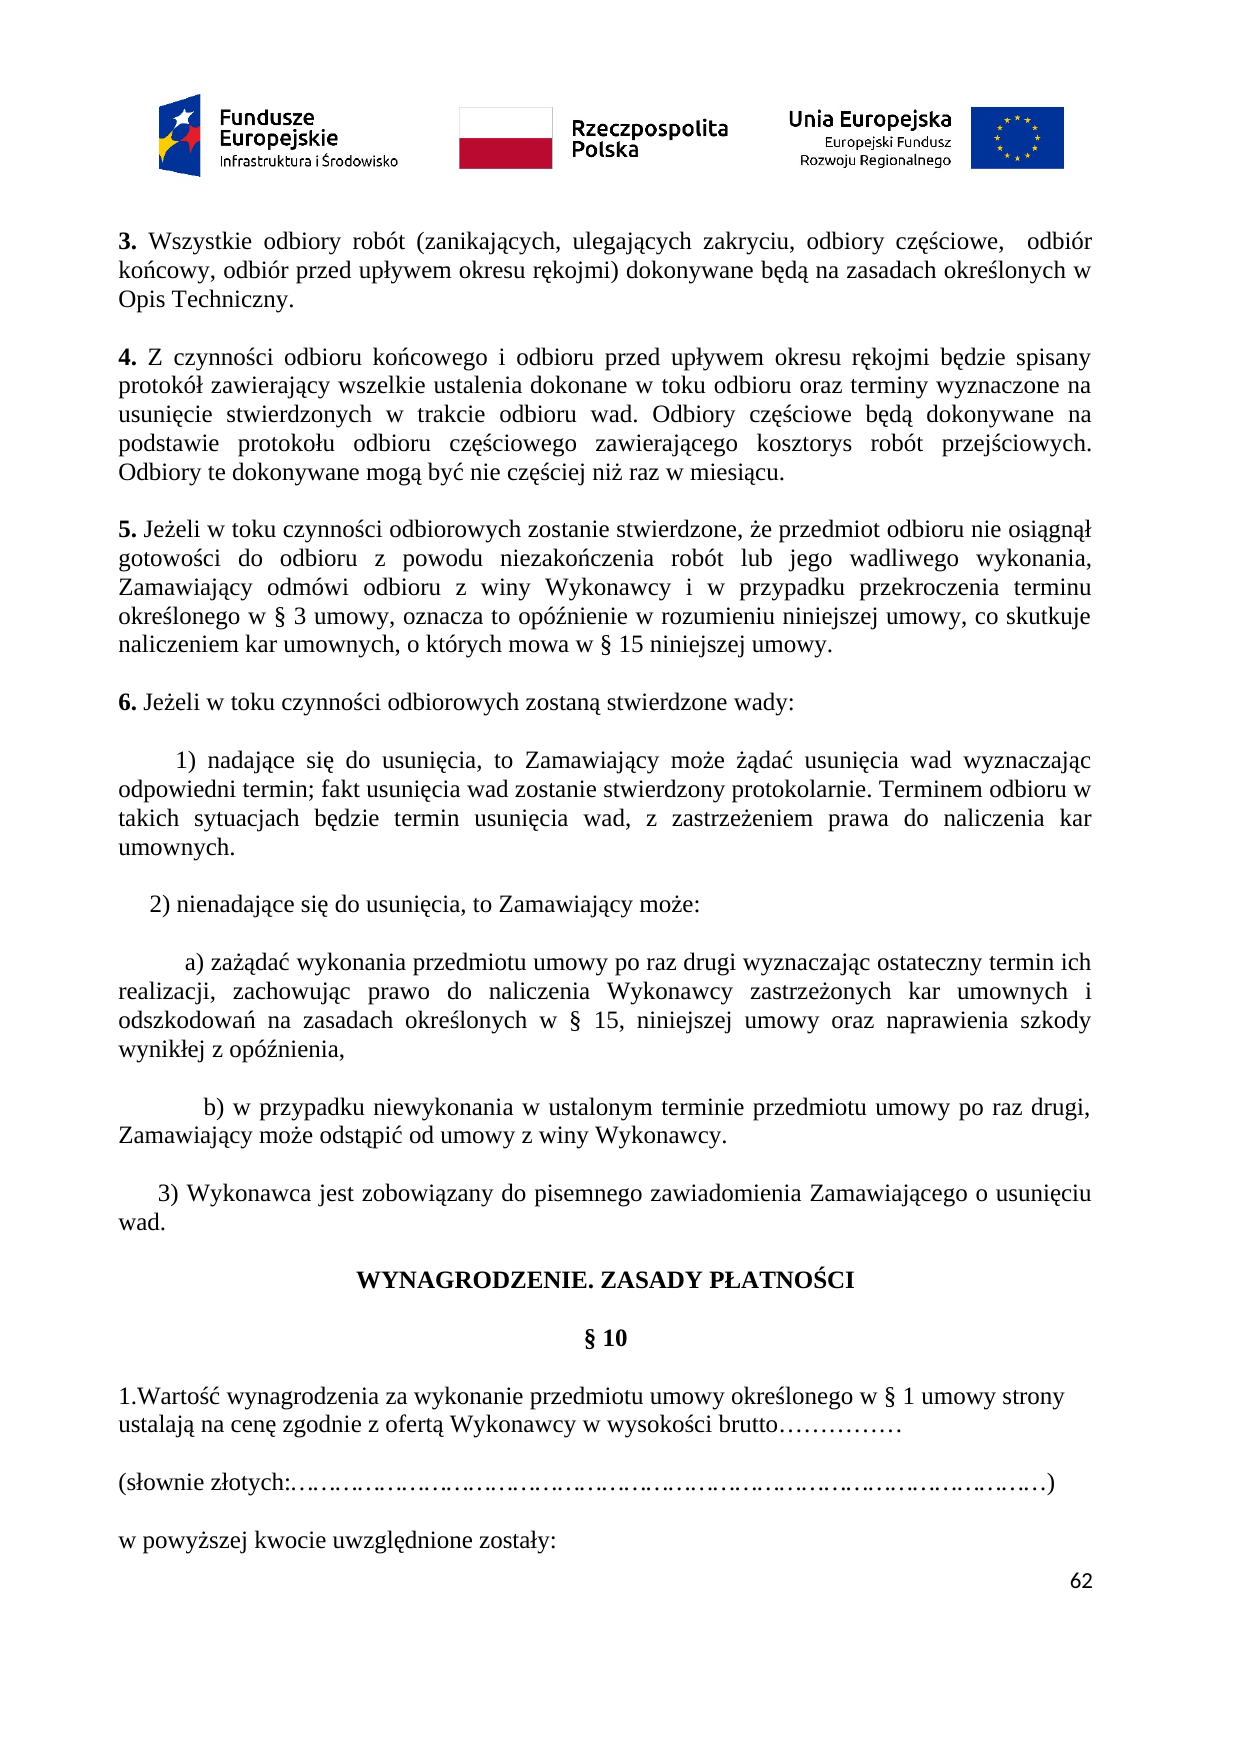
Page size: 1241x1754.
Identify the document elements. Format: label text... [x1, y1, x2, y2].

text 5. Jeżeli w toku czynności odbiorowych zostanie stwierdzone, że przedmiot odbioru nie osiągnął gotowości do odbioru z powodu niezakończenia robót lub jego wadliwego wykonania, Zamawiający odmówi odbioru z winy Wykonawcy i w przypadku przekroczenia terminu określonego w § 3 umowy, oznacza to opóźnienie w rozumieniu niniejszej umowy, co skutkuje naliczeniem kar umownych, o których mowa w § 15 niniejszej umowy. [118, 514, 1093, 658]
picture [138, 73, 1084, 197]
text 4. Z czynności odbioru końcowego i odbioru przed upływem okresu rękojmi będzie spisany protokół zawierający wszelkie ustalenia dokonane w toku odbioru oraz terminy wyznaczone na usunięcie stwierdzonych w trakcie odbioru wad. Odbiory częściowe będą dokonywane na podstawie protokołu odbioru częściowego zawierającego kosztorys robót przejściowych. Odbiory te dokonywane mogą być nie częściej niż raz w miesiącu. [118, 342, 1093, 485]
text 6. Jeżeli w toku czynności odbiorowych zostaną stwierdzone wady: [118, 687, 1093, 716]
text (słownie złotych:…………………………………………………………………………………………) [118, 1467, 1093, 1496]
text 1) nadające się do usunięcia, to Zamawiający może żądać usunięcia wad wyznaczając odpowiedni termin; fakt usunięcia wad zostanie stwierdzony protokolarnie. Terminem odbioru w takich sytuacjach będzie termin usunięcia wad, z zastrzeżeniem prawa do naliczenia kar umownych. [118, 745, 1093, 860]
text § 10 [118, 1323, 1093, 1352]
text 1.Wartość wynagrodzenia za wykonanie przedmiotu umowy określonego w § 1 umowy strony ustalają na cenę zgodnie z ofertą Wykonawcy w wysokości brutto…………… [118, 1381, 1093, 1438]
text WYNAGRODZENIE. ZASADY PŁATNOŚCI [118, 1265, 1093, 1294]
text 3) Wykonawca jest zobowiązany do pisemnego zawiadomienia Zamawiającego o usunięciu wad. [118, 1178, 1093, 1236]
text b) w przypadku niewykonania w ustalonym terminie przedmiotu umowy po raz drugi, Zamawiający może odstąpić od umowy z winy Wykonawcy. [118, 1092, 1093, 1149]
text a) zażądać wykonania przedmiotu umowy po raz drugi wyznaczając ostateczny termin ich realizacji, zachowując prawo do naliczenia Wykonawcy zastrzeżonych kar umownych i odszkodowań na zasadach określonych w § 15, niniejszej umowy oraz naprawienia szkody wynikłej z opóźnienia, [118, 947, 1093, 1062]
text w powyższej kwocie uwzględnione zostały: [118, 1525, 1093, 1554]
text 2) nienadające się do usunięcia, to Zamawiający może: [118, 889, 1093, 918]
text 3. Wszystkie odbiory robót (zanikających, ulegających zakryciu, odbiory częściowe, odbiór końcowy, odbiór przed upływem okresu rękojmi) dokonywane będą na zasadach określonych w Opis Techniczny. [118, 226, 1093, 312]
